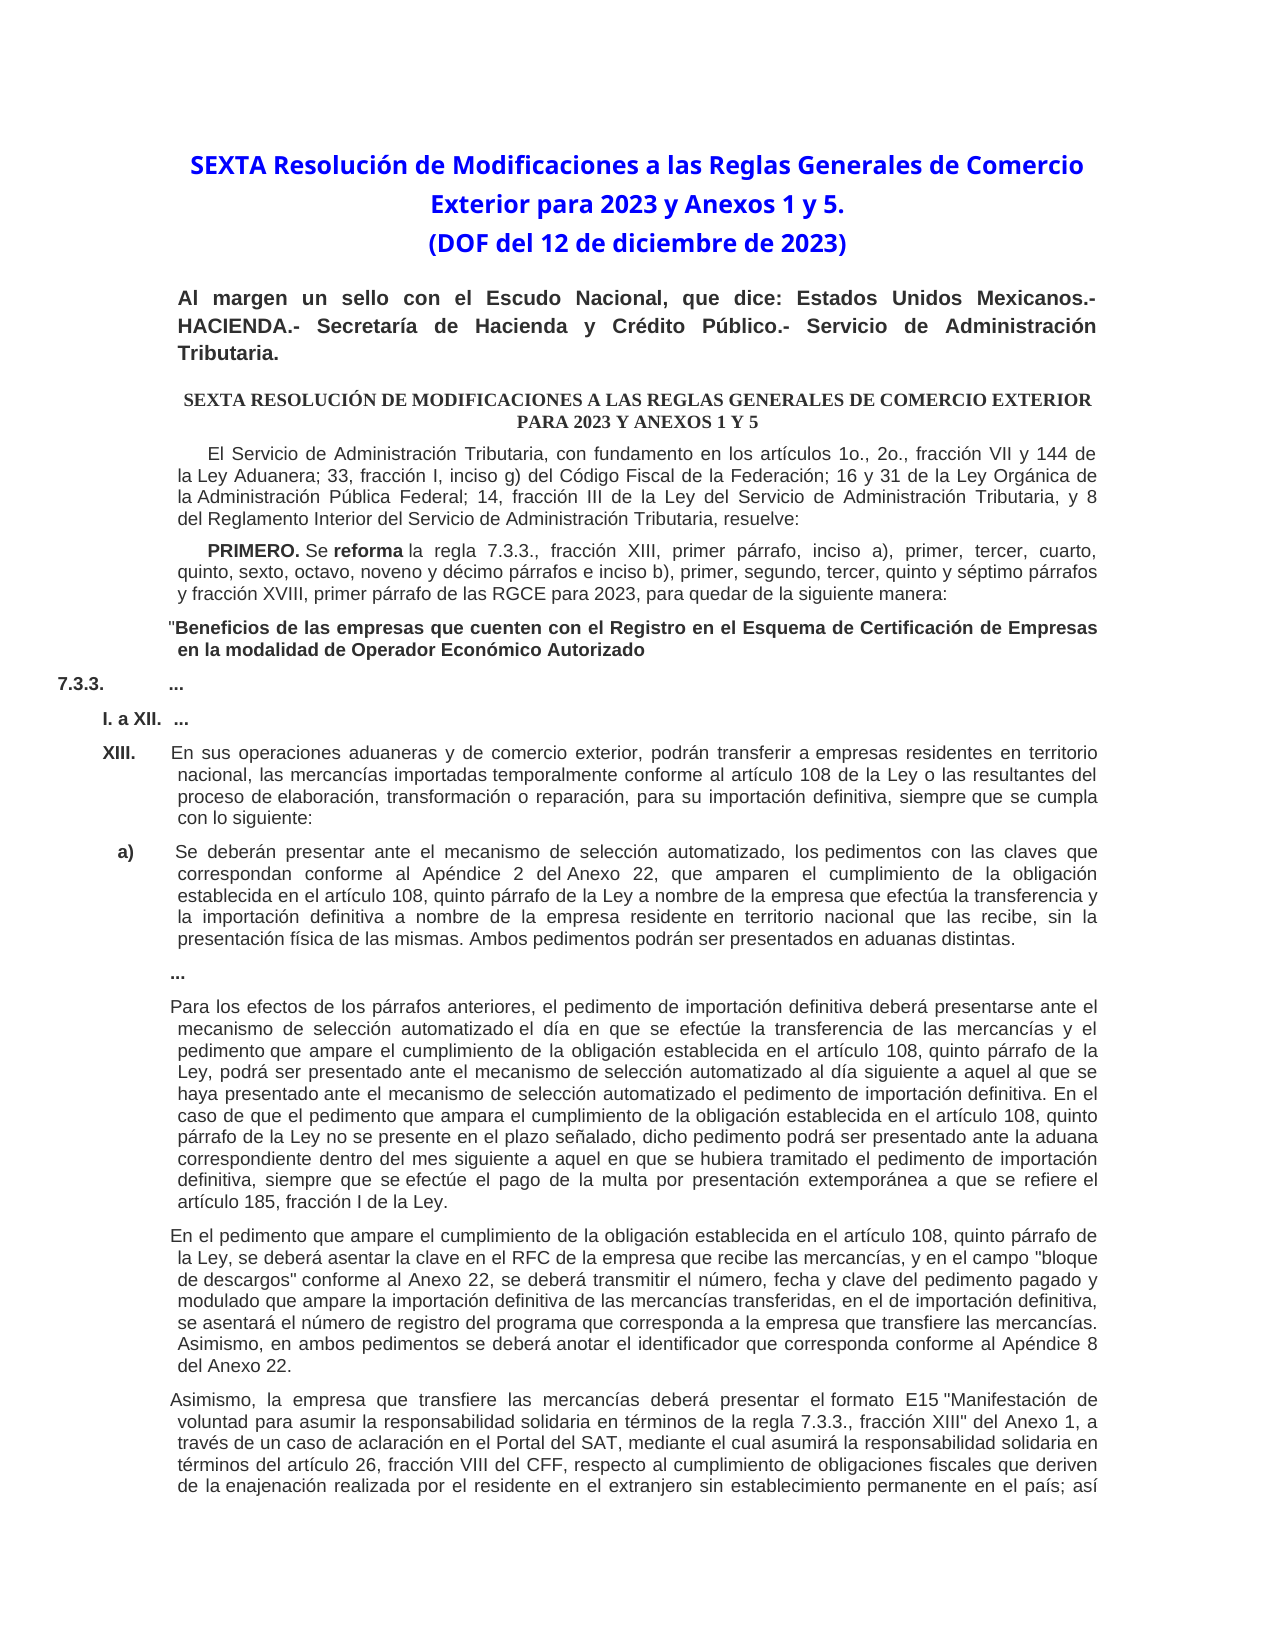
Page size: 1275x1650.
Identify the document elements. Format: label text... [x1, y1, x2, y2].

text En el pedimento que ampare el cumplimiento de la obligación establecida en el artículo 108, quinto párrafo de la Ley, se deberá asentar la clave en el RFC de la empresa que recibe las mercancías, y en el campo "bloque de descargos" conforme al Anexo 22, se deberá transmitir el número, fecha y clave del pedimento pagado y modulado que ampare la importación definitiva de las mercancías transferidas, en el de importación definitiva, se asentará el número de registro del programa que corresponda a la empresa que transfiere las mercancías. Asimismo, en ambos pedimentos se deberá anotar el identificador que corresponda conforme al Apéndice 8 del Anexo 22. [117, 1223, 1098, 1376]
text I. a XII. ... [102, 705, 1098, 729]
text Al margen un sello con el Escudo Nacional, que dice: Estados Unidos Mexicanos.- HACIENDA.- Secretaría de Hacienda y Crédito Público.- Servicio de Administración Tributaria. [177, 286, 1098, 365]
text ... [117, 960, 1098, 984]
text El Servicio de Administración Tributaria, con fundamento en los artículos 1o., 2o., fracción VII y 144 de la Ley Aduanera; 33, fracción I, inciso g) del Código Fiscal de la Federación; 16 y 31 de la Ley Orgánica de la Administración Pública Federal; 14, fracción III de la Ley del Servicio de Administración Tributaria, y 8 del Reglamento Interior del Servicio de Administración Tributaria, resuelve: [177, 443, 1098, 529]
text a) Se deberán presentar ante el mecanismo de selección automatizado, los pedimentos con las claves que correspondan conforme al Apéndice 2 del Anexo 22, que amparen el cumplimiento de la obligación establecida en el artículo 108, quinto párrafo de la Ley a nombre de la empresa que efectúa la transferencia y la importación definitiva a nombre de la empresa residente en territorio nacional que las recibe, sin la presentación física de las mismas. Ambos pedimentos podrán ser presentados en aduanas distintas. [117, 839, 1098, 949]
text SEXTA Resolución de Modificaciones a las Reglas Generales de Comercio Exterior para 2023 y Anexos 1 y 5. (DOF del 12 de diciembre de 2023) [177, 148, 1098, 260]
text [117, 1387, 1098, 1497]
text "Beneficios de las empresas que cuenten con el Registro en el Esquema de Certificación de Empresas en la modalidad de Operador Económico Autorizado [57, 615, 1098, 660]
text SEXTA RESOLUCIÓN DE MODIFICACIONES A LAS REGLAS GENERALES DE COMERCIO EXTERIOR PARA 2023 Y ANEXOS 1 Y 5 [177, 389, 1098, 432]
text XIII. En sus operaciones aduaneras y de comercio exterior, podrán transferir a empresas residentes en territorio nacional, las mercancías importadas temporalmente conforme al artículo 108 de la Ley o las resultantes del proceso de elaboración, transformación o reparación, para su importación definitiva, siempre que se cumpla con lo siguiente: [102, 740, 1098, 828]
text 7.3.3. ... [57, 671, 1098, 695]
text PRIMERO. Se reforma la regla 7.3.3., fracción XIII, primer párrafo, inciso a), primer, tercer, cuarto, quinto, sexto, octavo, noveno y décimo párrafos e inciso b), primer, segundo, tercer, quinto y séptimo párrafos y fracción XVIII, primer párrafo de las RGCE para 2023, para quedar de la siguiente manera: [177, 540, 1098, 604]
text Para los efectos de los párrafos anteriores, el pedimento de importación definitiva deberá presentarse ante el mecanismo de selección automatizado el día en que se efectúe la transferencia de las mercancías y el pedimento que ampare el cumplimiento de la obligación establecida en el artículo 108, quinto párrafo de la Ley, podrá ser presentado ante el mecanismo de selección automatizado al día siguiente a aquel al que se haya presentado ante el mecanismo de selección automatizado el pedimento de importación definitiva. En el caso de que el pedimento que ampara el cumplimiento de la obligación establecida en el artículo 108, quinto párrafo de la Ley no se presente en el plazo señalado, dicho pedimento podrá ser presentado ante la aduana correspondiente dentro del mes siguiente a aquel en que se hubiera tramitado el pedimento de importación definitiva, siempre que se efectúe el pago de la multa por presentación extemporánea a que se refiere el artículo 185, fracción I de la Ley. [117, 994, 1098, 1212]
